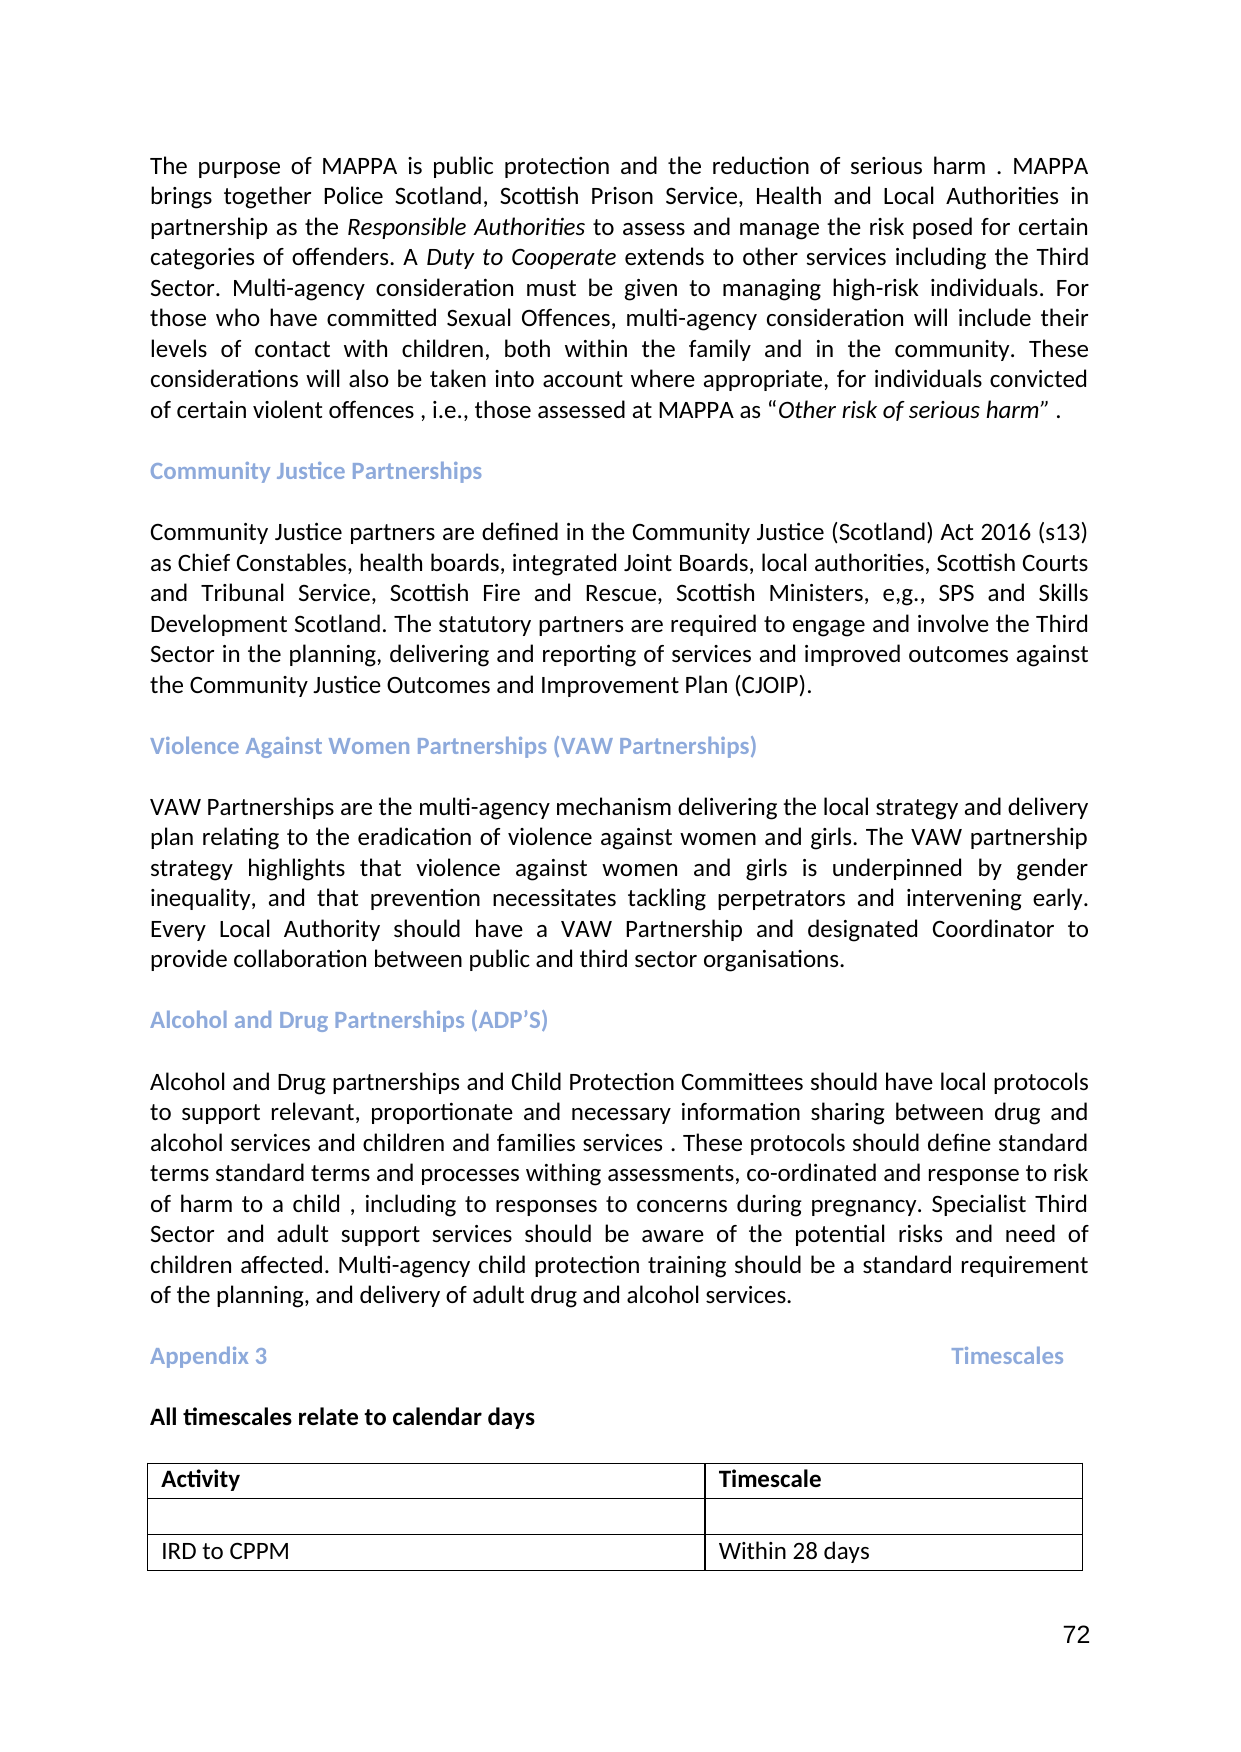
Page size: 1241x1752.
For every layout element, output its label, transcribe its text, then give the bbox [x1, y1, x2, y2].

text The purpose of MAPPA is public protection and the reduction of serious harm . MAPPA brings together Police Scotland, Scottish Prison Service, Health and Local Authorities in partnership as the Responsible Authorities to assess and manage the risk posed for certain categories of offenders. A Duty to Cooperate extends to other services including the Third Sector. Multi-agency consideration must be given to managing high-risk individuals. For those who have committed Sexual Offences, multi-agency consideration will include their levels of contact with children, both within the family and in the community. These considerations will also be taken into account where appropriate, for individuals convicted of certain violent offences , i.e., those assessed at MAPPA as “Other risk of serious harm” . [150, 150, 1090, 425]
table_cell IRD to CPPM [148, 1535, 704, 1569]
text Alcohol and Drug partnerships and Child Protection Committees should have local protocols to support relevant, proportionate and necessary information sharing between drug and alcohol services and children and families services . These protocols should define standard terms standard terms and processes withing assessments, co-ordinated and response to risk of harm to a child , including to responses to concerns during pregnancy. Specialist Third Sector and adult support services should be aware of the potential risks and need of children affected. Multi-agency child protection training should be a standard requirement of the planning, and delivery of adult drug and alcohol services. [150, 1066, 1090, 1310]
text VAW Partnerships are the multi-agency mechanism delivering the local strategy and delivery plan relating to the eradication of violence against women and girls. The VAW partnership strategy highlights that violence against women and girls is underpinned by gender inequality, and that prevention necessitates tackling perpetrators and intervening early. Every Local Authority should have a VAW Partnership and designated Coordinator to provide collaboration between public and third sector organisations. [150, 791, 1090, 974]
text All timescales relate to calendar days [150, 1401, 1090, 1432]
table_cell Within 28 days [706, 1535, 1082, 1569]
text Appendix 3 Timescales [150, 1340, 1090, 1371]
table_cell [148, 1499, 704, 1534]
text Community Justice partners are defined in the Community Justice (Scotland) Act 2016 (s13) as Chief Constables, health boards, integrated Joint Boards, local authorities, Scottish Courts and Tribunal Service, Scottish Fire and Rescue, Scottish Ministers, e,g., SPS and Skills Development Scotland. The statutory partners are required to engage and involve the Third Sector in the planning, delivering and reporting of services and improved outcomes against the Community Justice Outcomes and Improvement Plan (CJOIP). [150, 516, 1090, 699]
table_header Activity [148, 1464, 704, 1498]
text Violence Against Women Partnerships (VAW Partnerships) [150, 730, 1090, 760]
table_cell [706, 1499, 1082, 1534]
text Community Justice Partnerships [150, 455, 1090, 486]
text Alcohol and Drug Partnerships (ADP’S) [150, 1004, 1090, 1035]
table_header Timescale [706, 1464, 1082, 1498]
